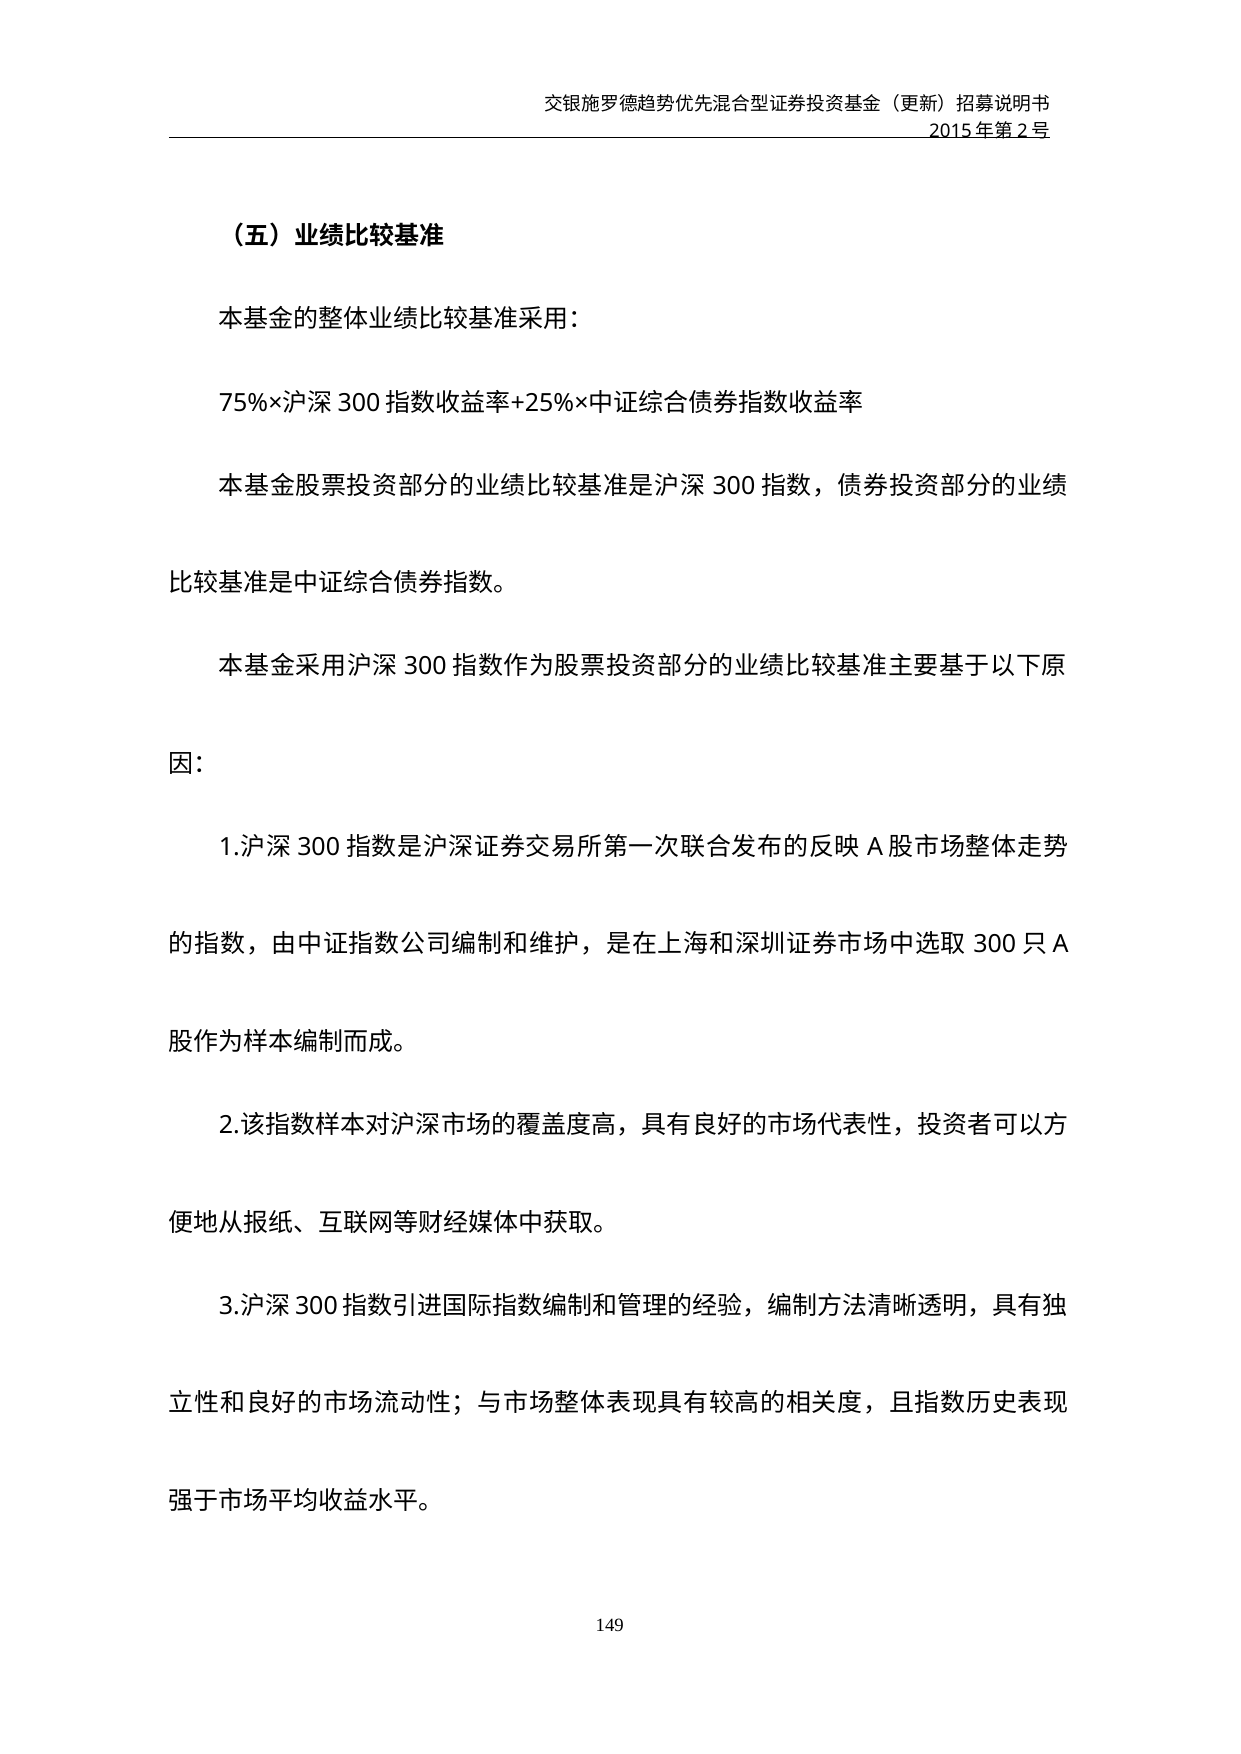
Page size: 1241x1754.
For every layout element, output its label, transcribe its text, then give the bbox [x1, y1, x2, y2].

text 本基金采用沪深300指数作为股票投资部分的业绩比较基准主要基于以下原因： [169, 631, 1068, 794]
text 3.沪深300指数引进国际指数编制和管理的经验，编制方法清晰透明，具有独立性和良好的市场流动性；与市场整体表现具有较高的相关度，且指数历史表现强于市场平均收益水平。 [169, 1271, 1068, 1531]
text 75%×沪深300指数收益率+25%×中证综合债券指数收益率 [169, 368, 1068, 433]
text 2.该指数样本对沪深市场的覆盖度高，具有良好的市场代表性，投资者可以方便地从报纸、互联网等财经媒体中获取。 [169, 1090, 1068, 1253]
text 本基金股票投资部分的业绩比较基准是沪深300指数，债券投资部分的业绩比较基准是中证综合债券指数。 [169, 451, 1068, 613]
text 1.沪深300指数是沪深证券交易所第一次联合发布的反映A股市场整体走势的指数，由中证指数公司编制和维护，是在上海和深圳证券市场中选取300只A股作为样本编制而成。 [169, 812, 1068, 1072]
text （五）业绩比较基准 [169, 201, 1068, 266]
text 本基金的整体业绩比较基准采用： [169, 284, 1068, 349]
